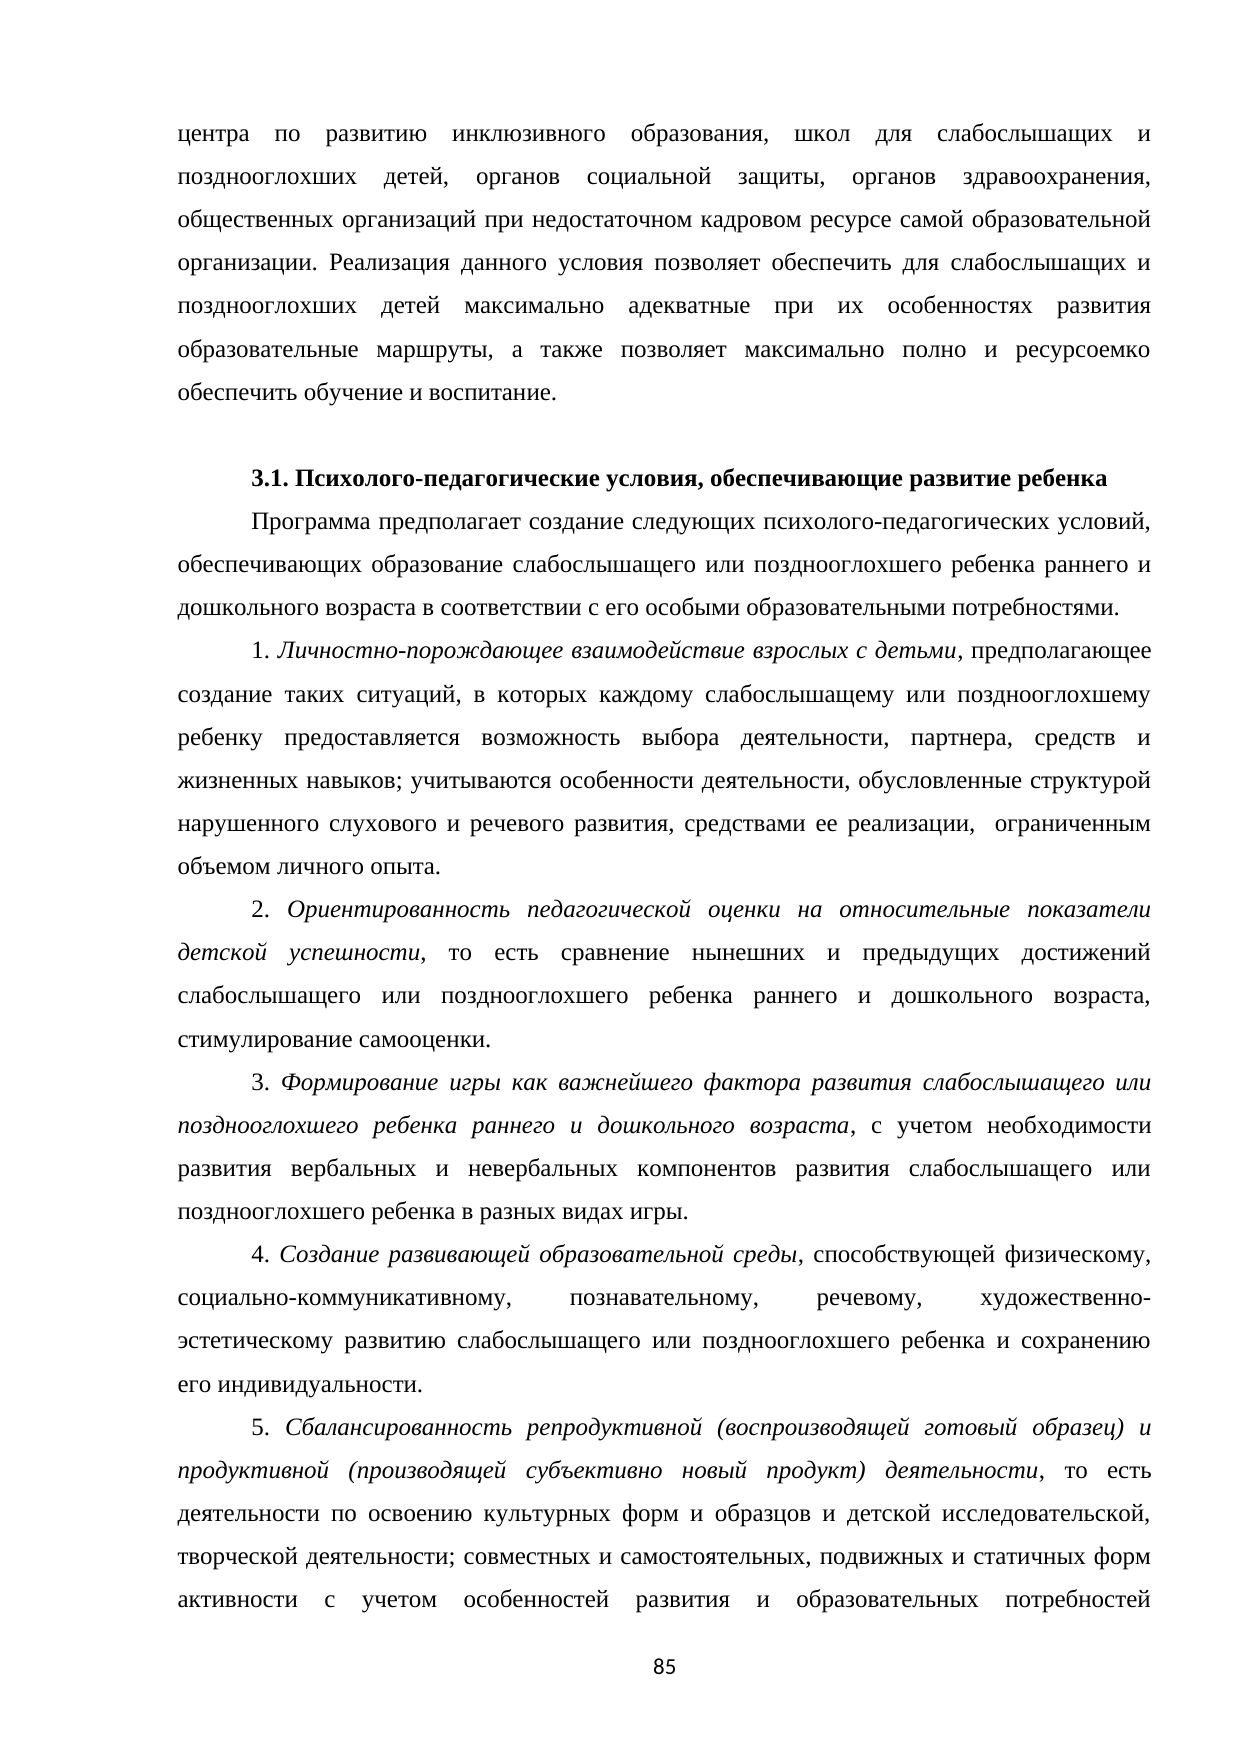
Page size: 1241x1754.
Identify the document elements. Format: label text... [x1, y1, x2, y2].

text Программа предполагает создание следующих психолого-педагогических условий, обеспечивающих образование слабослышащего или позднооглохшего ребенка раннего и дошкольного возраста в соответствии с его особыми образовательными потребностями. [177, 506, 1152, 621]
text 2. Ориентированность педагогической оценки на относительные показатели детской успешности, то есть сравнение нынешних и предыдущих достижений слабослышащего или позднооглохшего ребенка раннего и дошкольного возраста, стимулирование самооценки. [177, 894, 1152, 1052]
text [177, 118, 1152, 406]
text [177, 1412, 1152, 1613]
text 3. Формирование игры как важнейшего фактора развития слабослышащего или позднооглохшего ребенка раннего и дошкольного возраста, с учетом необходимости развития вербальных и невербальных компонентов развития слабослышащего или позднооглохшего ребенка в разных видах игры. [177, 1067, 1152, 1225]
text 1. Личностно-порождающее взаимодействие взрослых с детьми, предполагающее создание таких ситуаций, в которых каждому слабослышащему или позднооглохшему ребенку предоставляется возможность выбора деятельности, партнера, средств и жизненных навыков; учитываются особенности деятельности, обусловленные структурой нарушенного слухового и речевого развития, средствами ее реализации, ограниченным объемом личного опыта. [177, 636, 1152, 880]
text 4. Создание развивающей образовательной среды, способствующей физическому, социально-коммуникативному, познавательному, речевому, художественно-эстетическому развитию слабослышащего или позднооглохшего ребенка и сохранению его индивидуальности. [177, 1239, 1152, 1397]
text 3.1. Психолого-педагогические условия, обеспечивающие развитие ребенка [177, 463, 1152, 492]
